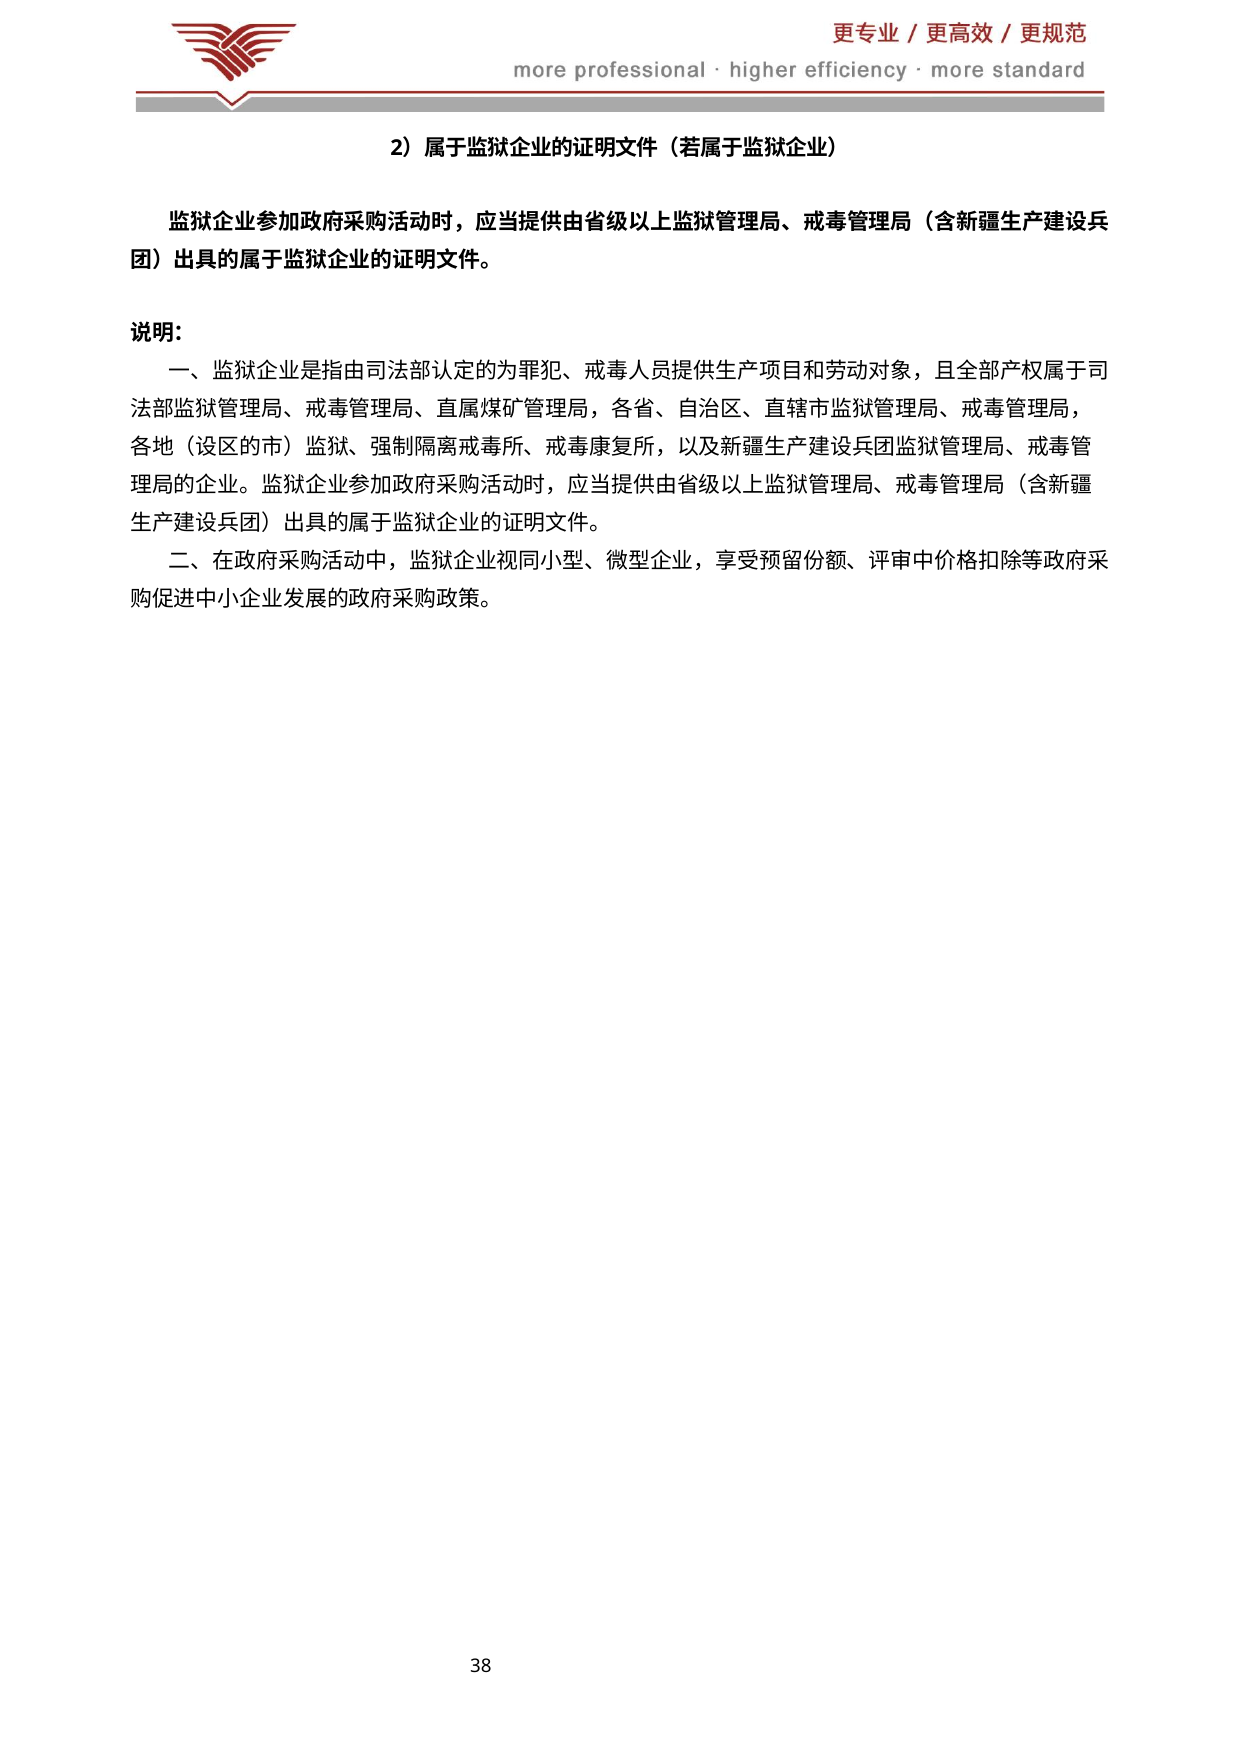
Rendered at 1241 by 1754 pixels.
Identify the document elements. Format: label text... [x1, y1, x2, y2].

text 一、监狱企业是指由司法部认定的为罪犯、戒毒人员提供生产项目和劳动对象，且全部产权属于司法部监狱管理局、戒毒管理局、直属煤矿管理局，各省、自治区、直辖市监狱管理局、戒毒管理局，各地（设区的市）监狱、强制隔离戒毒所、戒毒康复所，以及新疆生产建设兵团监狱管理局、戒毒管理局的企业。监狱企业参加政府采购活动时，应当提供由省级以上监狱管理局、戒毒管理局（含新疆生产建设兵团）出具的属于监狱企业的证明文件。 [130, 353, 1110, 537]
text 二、在政府采购活动中，监狱企业视同小型、微型企业，享受预留份额、评审中价格扣除等政府采购促进中小企业发展的政府采购政策。 [130, 543, 1110, 612]
text 2）属于监狱企业的证明文件（若属于监狱企业） [130, 130, 1110, 162]
text 说明： [130, 315, 1110, 347]
picture [135, 0, 1105, 112]
text 监狱企业参加政府采购活动时，应当提供由省级以上监狱管理局、戒毒管理局（含新疆生产建设兵团）出具的属于监狱企业的证明文件。 [130, 204, 1110, 273]
